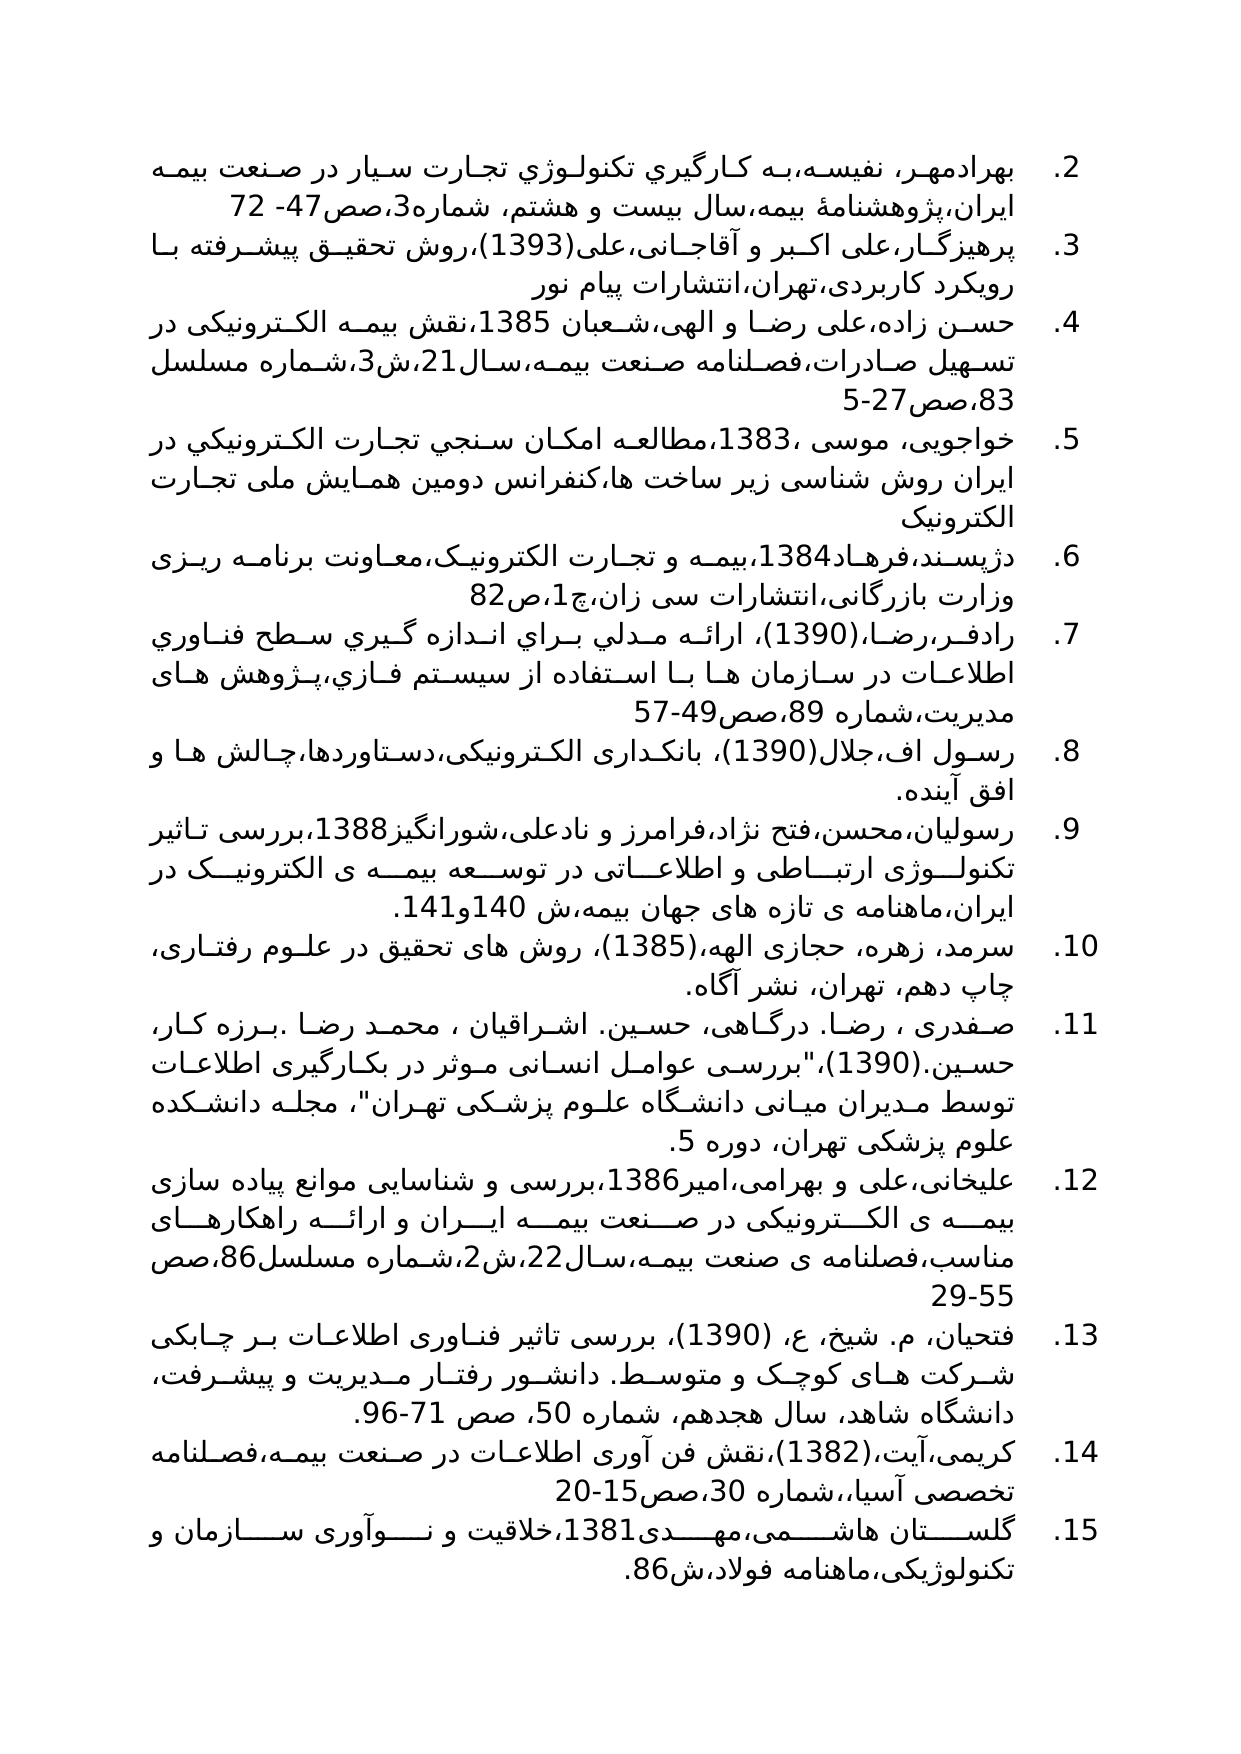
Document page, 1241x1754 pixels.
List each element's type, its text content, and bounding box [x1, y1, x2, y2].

list حسن زاده،علی رضا و الهی،شعبان 1385،نقش بیمه الکترونیکی در تسهیل صادرات،فصلنامه صنعت بیمه،سال21،ش3،شماره مسلسل83،صص27-5 [150, 306, 1053, 418]
list رسول اف،جلال(1390)، بانکداری الکترونیکی،دستاوردها،چالش ها و افق آینده. [150, 734, 1053, 807]
list علیخانی،علی و بهرامی،امیر1386،بررسی و شناسایی موانع پیاده سازی بیمه ی الکترونیکی در صنعت بیمه ایران و ارائه راهکارهای مناسب،فصلنامه ی صنعت بیمه،سال22،ش2،شماره مسلسل86،صص55-29 [150, 1163, 1053, 1314]
list سرمد، زهره، حجازی الهه،(1385)، روش های تحقیق در علوم رفتاری، چاپ دهم، تهران، نشر آگاه. [150, 929, 1053, 1002]
list رادفر،رضا،(1390)، ارائه مدلي براي اندازه گيري سطح فناوري اطلاعات در سازمان ها با استفاده از سيستم فازي،پژوهش های مدیریت،شماره 89،صص49-57 [150, 617, 1053, 729]
list رسولیان،محسن،فتح نژاد،فرامرز و نادعلی،شورانگیز1388،بررسی تاثیر تکنولوژی ارتباطی و اطلاعاتی در توسعه بیمه ی الکترونیک در ایران،ماهنامه ی تازه های جهان بیمه،ش 140و141. [150, 812, 1053, 924]
list فتحیان، م. شیخ، ع، (1390)، بررسی تاثیر فناوری اطلاعات بر چابکی شرکت های کوچک و متوسط. دانشور رفتار مدیریت و پیشرفت، دانشگاه شاهد، سال هجدهم، شماره 50، صص 71-96. [150, 1319, 1053, 1431]
list خواجویی، موسی ،1383،مطالعه امکان سنجي تجارت الکترونيکي در ايران روش شناسی زیر ساخت ها،کنفرانس دومین همایش ملی تجارت الکترونیک [150, 423, 1053, 534]
list کریمی،آیت،(1382)،نقش فن آوری اطلاعات در صنعت بیمه،فصلنامه تخصصی آسیا،،شماره 30،صص15-20 [150, 1436, 1053, 1508]
list صفدری ، رضا. درگاهی، حسین. اشراقیان ، محمد رضا .برزه کار، حسین.(1390)،"بررسی عوامل انسانی موثر در بکارگیری اطلاعات توسط مدیران میانی دانشگاه علوم پزشکی تهران"، مجله دانشکده علوم پزشکی تهران، دوره 5. [150, 1007, 1053, 1158]
list دژپسند،فرهاد1384،بیمه و تجارت الکترونیک،معاونت برنامه ریزی وزارت بازرگانی،انتشارات سی زان،چ1،ص82 [150, 539, 1053, 612]
list بهرادمهر، نفیسه،به کارگیري تکنولوژي تجارت سیار در صنعت بیمه ایران،پژوهشنامۀ بیمه،سال بیست و هشتم، شماره3،صص47- 72 [150, 150, 1053, 223]
list پرهیزگار،علی اکبر و آقاجانی،علی(1393)،روش تحقیق پیشرفته با رویکرد کاربردی،تهران،انتشارات پیام نور [150, 228, 1053, 301]
list گلستان هاشمی،مهدی1381،خلاقیت و نوآوری سازمان و تکنولوژیکی،ماهنامه فولاد،ش86. [150, 1513, 1053, 1586]
